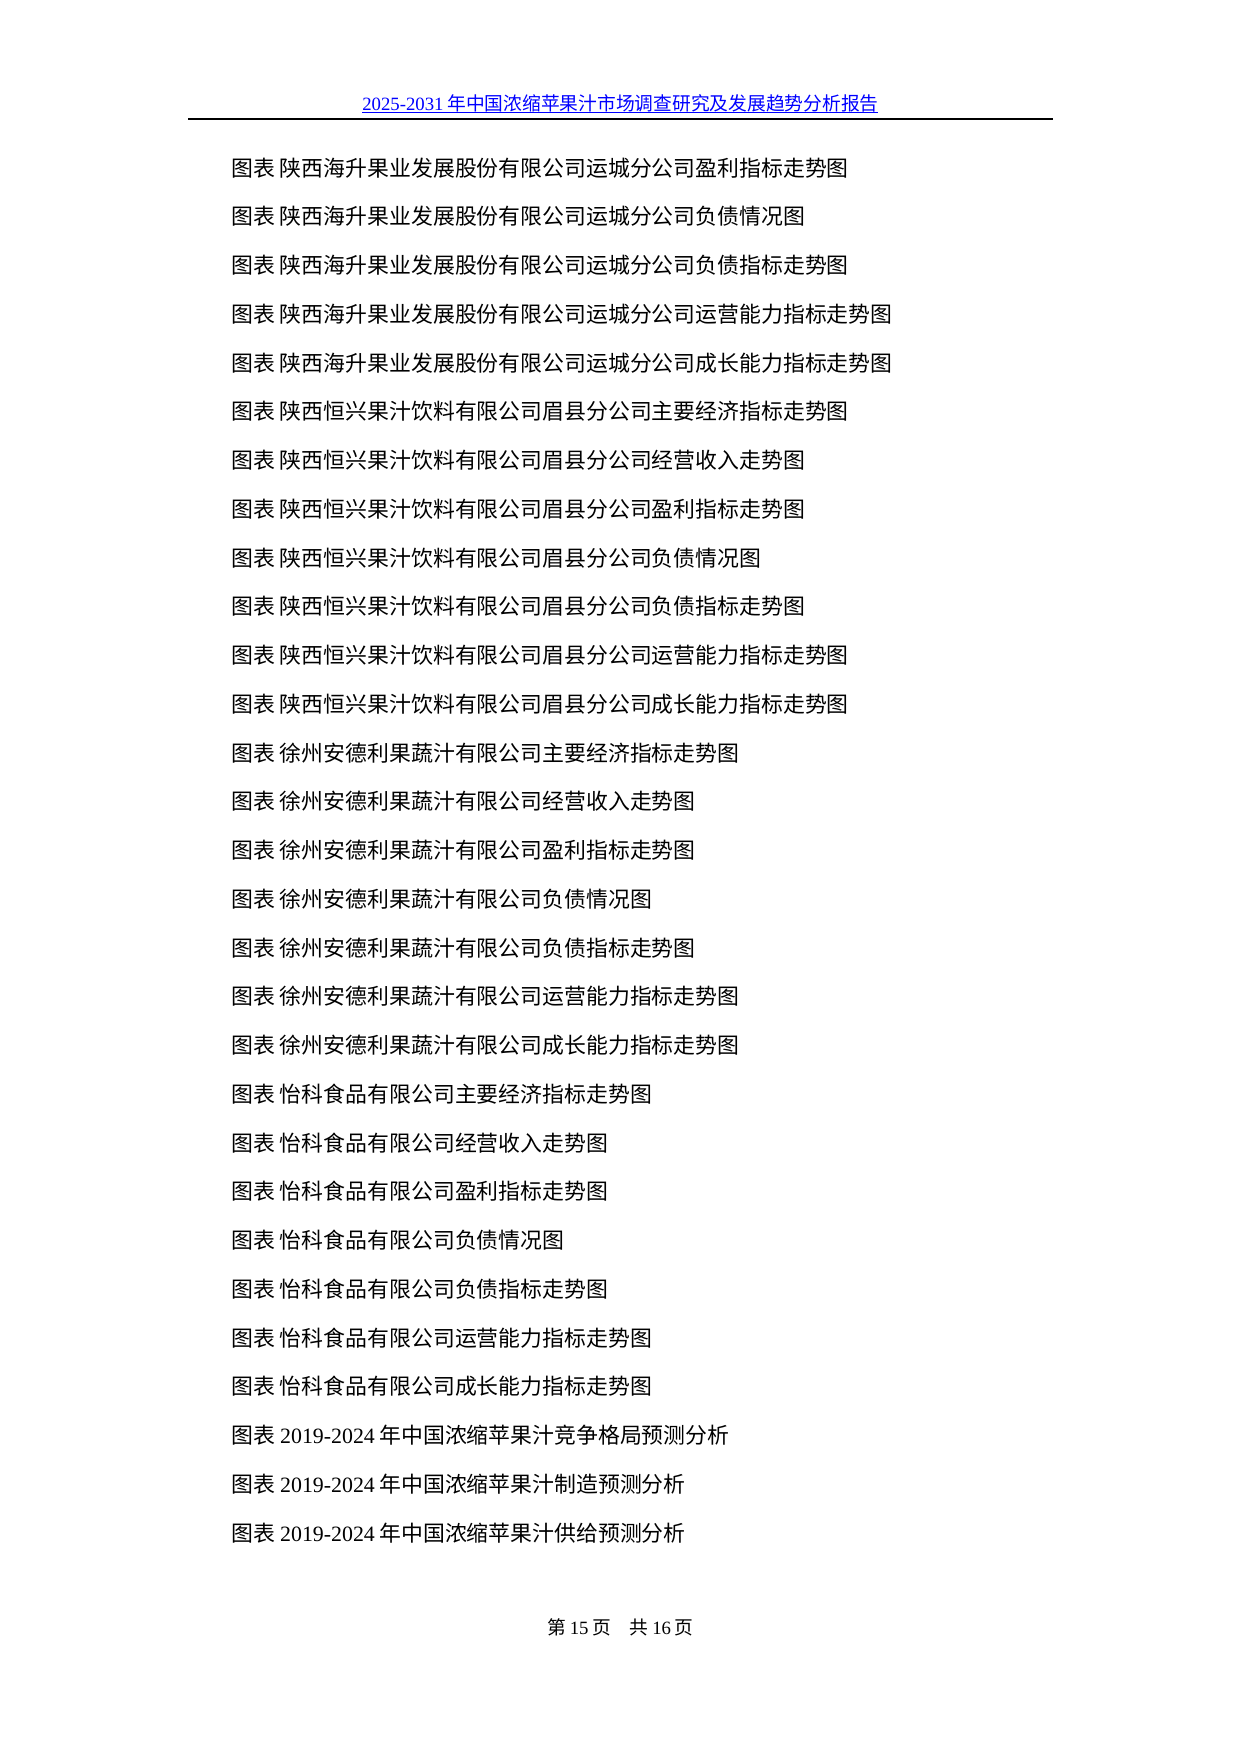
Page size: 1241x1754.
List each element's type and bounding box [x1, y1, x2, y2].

text [187, 150, 1053, 1548]
